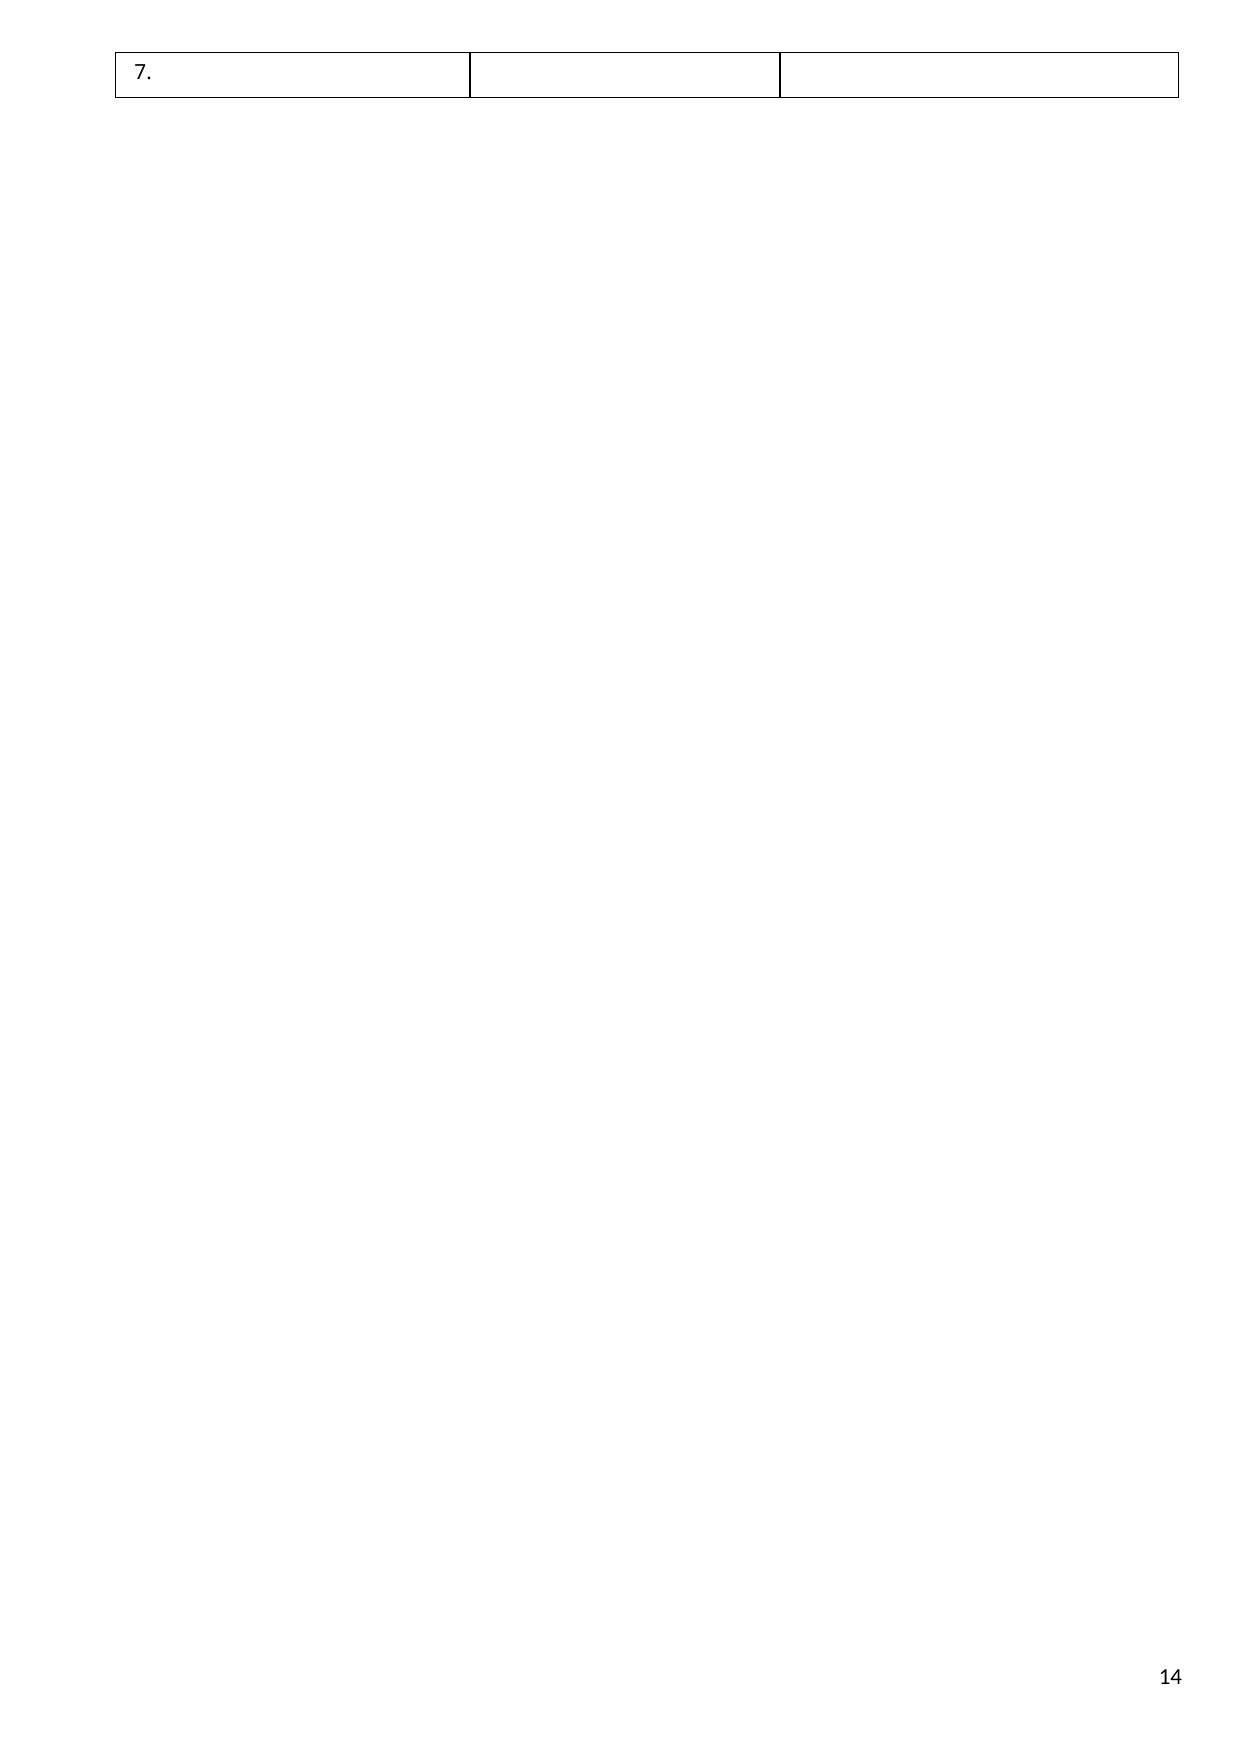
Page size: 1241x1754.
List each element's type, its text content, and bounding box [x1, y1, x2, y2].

table_cell [471, 53, 779, 97]
table_cell 7. [116, 53, 469, 97]
table_cell [781, 53, 1178, 97]
